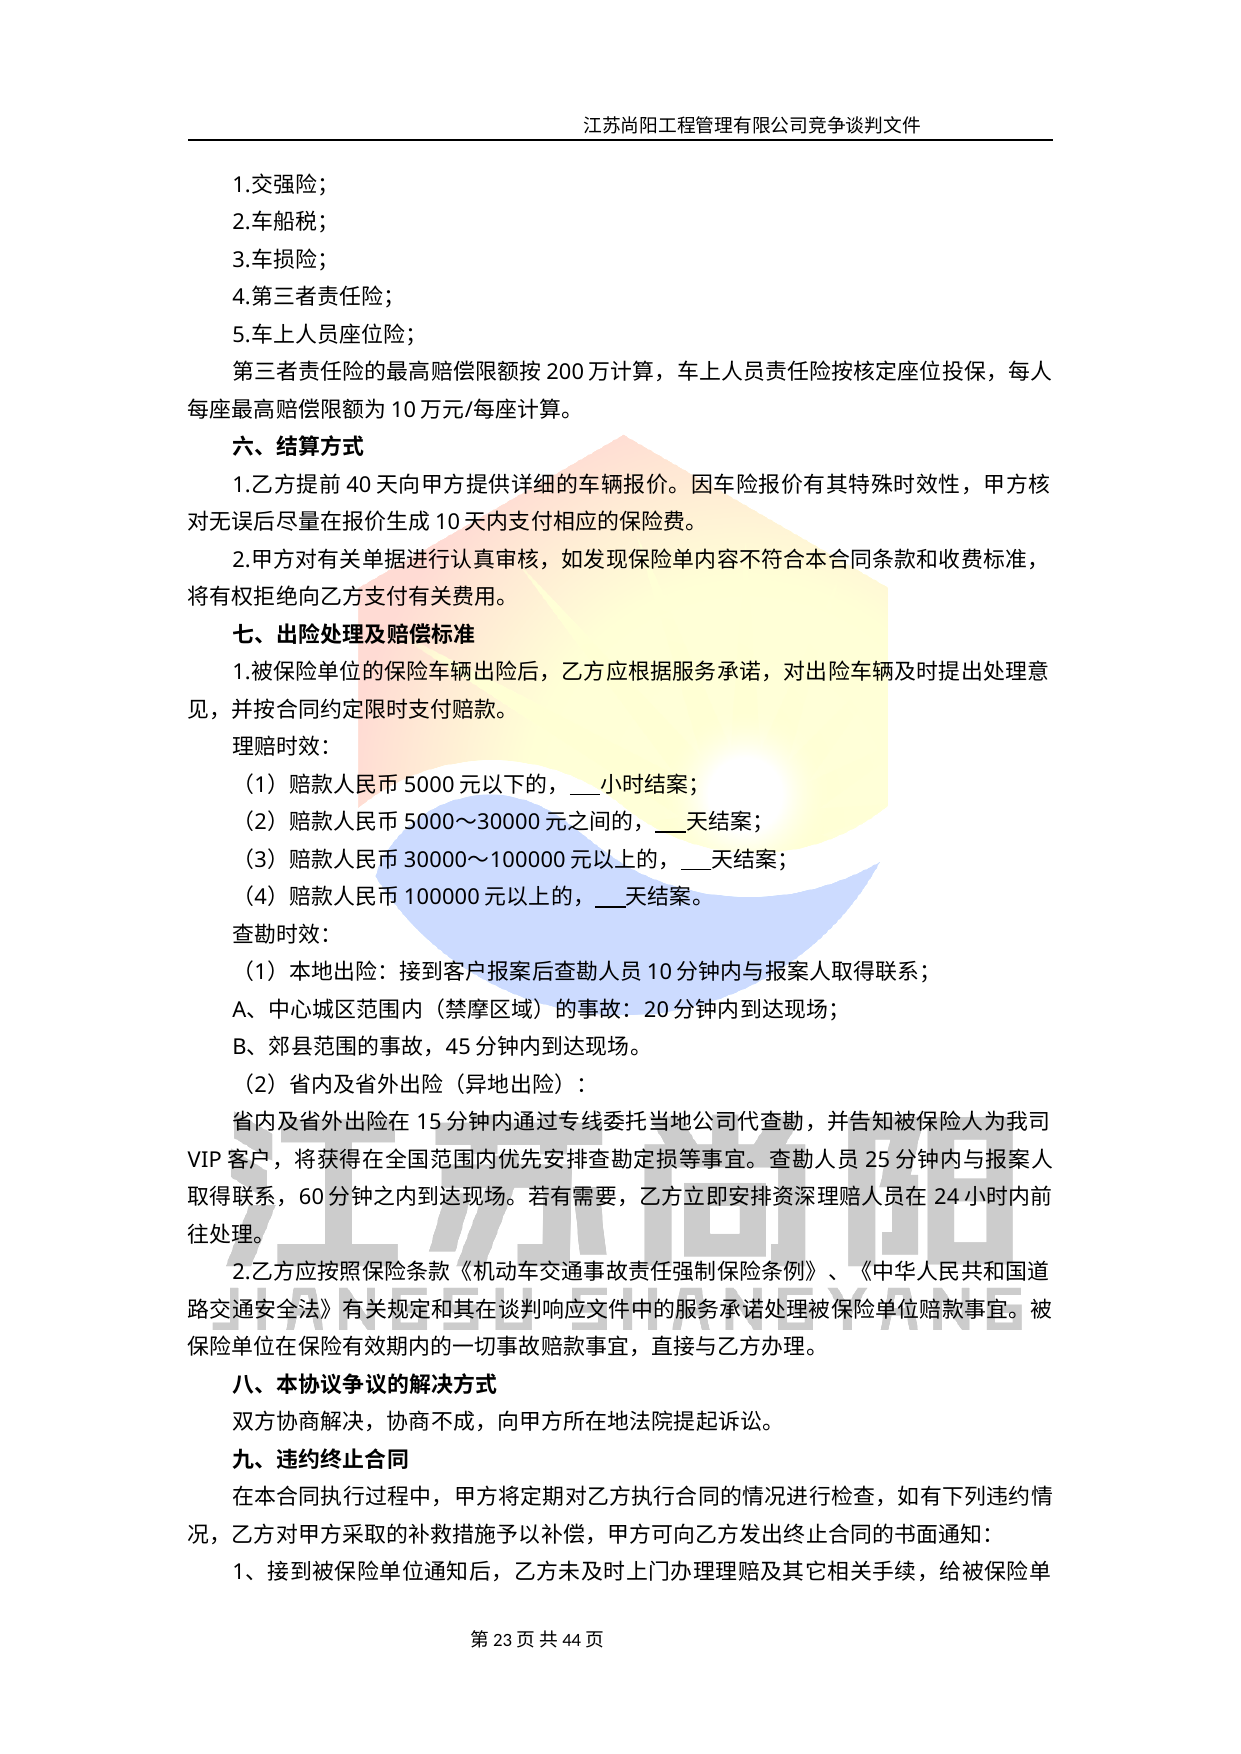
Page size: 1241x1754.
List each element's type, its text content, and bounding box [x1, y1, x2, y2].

text B、郊县范围的事故，45分钟内到达现场。 [187, 1024, 1053, 1062]
text 省内及省外出险在15分钟内通过专线委托当地公司代查勘，并告知被保险人为我司VIP客户，将获得在全国范围内优先安排查勘定损等事宜。查勘人员25分钟内与报案人取得联系，60分钟之内到达现场。若有需要，乙方立即安排资深理赔人员在24小时内前往处理。 [187, 1099, 1053, 1249]
text 九、违约终止合同 [187, 1437, 1053, 1474]
text 双方协商解决，协商不成，向甲方所在地法院提起诉讼。 [187, 1399, 1053, 1437]
text 2.乙方应按照保险条款《机动车交通事故责任强制保险条例》、《中华人民共和国道路交通安全法》有关规定和其在谈判响应文件中的服务承诺处理被保险单位赔款事宜。被保险单位在保险有效期内的一切事故赔款事宜，直接与乙方办理。 [187, 1249, 1053, 1362]
text 第三者责任险的最高赔偿限额按200万计算，车上人员责任险按核定座位投保，每人每座最高赔偿限额为10万元/每座计算。 [187, 349, 1053, 424]
text 六、结算方式 [187, 424, 1053, 462]
text （3）赔款人民币30000～100000元以上的， 天结案； [187, 837, 1053, 874]
text 1.被保险单位的保险车辆出险后，乙方应根据服务承诺，对出险车辆及时提出处理意见，并按合同约定限时支付赔款。 [187, 649, 1053, 724]
text 在本合同执行过程中，甲方将定期对乙方执行合同的情况进行检查，如有下列违约情况，乙方对甲方采取的补救措施予以补偿，甲方可向乙方发出终止合同的书面通知： [187, 1474, 1053, 1549]
text 2.甲方对有关单据进行认真审核，如发现保险单内容不符合本合同条款和收费标准，将有权拒绝向乙方支付有关费用。 [187, 537, 1053, 612]
text 4.第三者责任险； [187, 274, 1053, 312]
text 1.交强险； [187, 162, 1053, 199]
text （4）赔款人民币100000元以上的， 天结案。 [187, 874, 1053, 912]
text （1）赔款人民币5000元以下的， 小时结案； [187, 762, 1053, 799]
text （2）赔款人民币5000～30000元之间的， 天结案； [187, 799, 1053, 837]
text 理赔时效： [187, 724, 1053, 762]
text 2.车船税； [187, 199, 1053, 237]
text 八、本协议争议的解决方式 [187, 1362, 1053, 1399]
text 七、出险处理及赔偿标准 [187, 612, 1053, 649]
text 3.车损险； [187, 237, 1053, 274]
text 1.乙方提前40天向甲方提供详细的车辆报价。因车险报价有其特殊时效性，甲方核对无误后尽量在报价生成10天内支付相应的保险费。 [187, 462, 1053, 537]
text （1）本地出险：接到客户报案后查勘人员10分钟内与报案人取得联系； [187, 949, 1053, 987]
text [187, 1549, 1053, 1587]
text 5.车上人员座位险； [187, 312, 1053, 349]
text 查勘时效： [187, 912, 1053, 949]
text A、中心城区范围内（禁摩区域）的事故：20分钟内到达现场； [187, 987, 1053, 1024]
text （2）省内及省外出险（异地出险）： [187, 1062, 1053, 1099]
